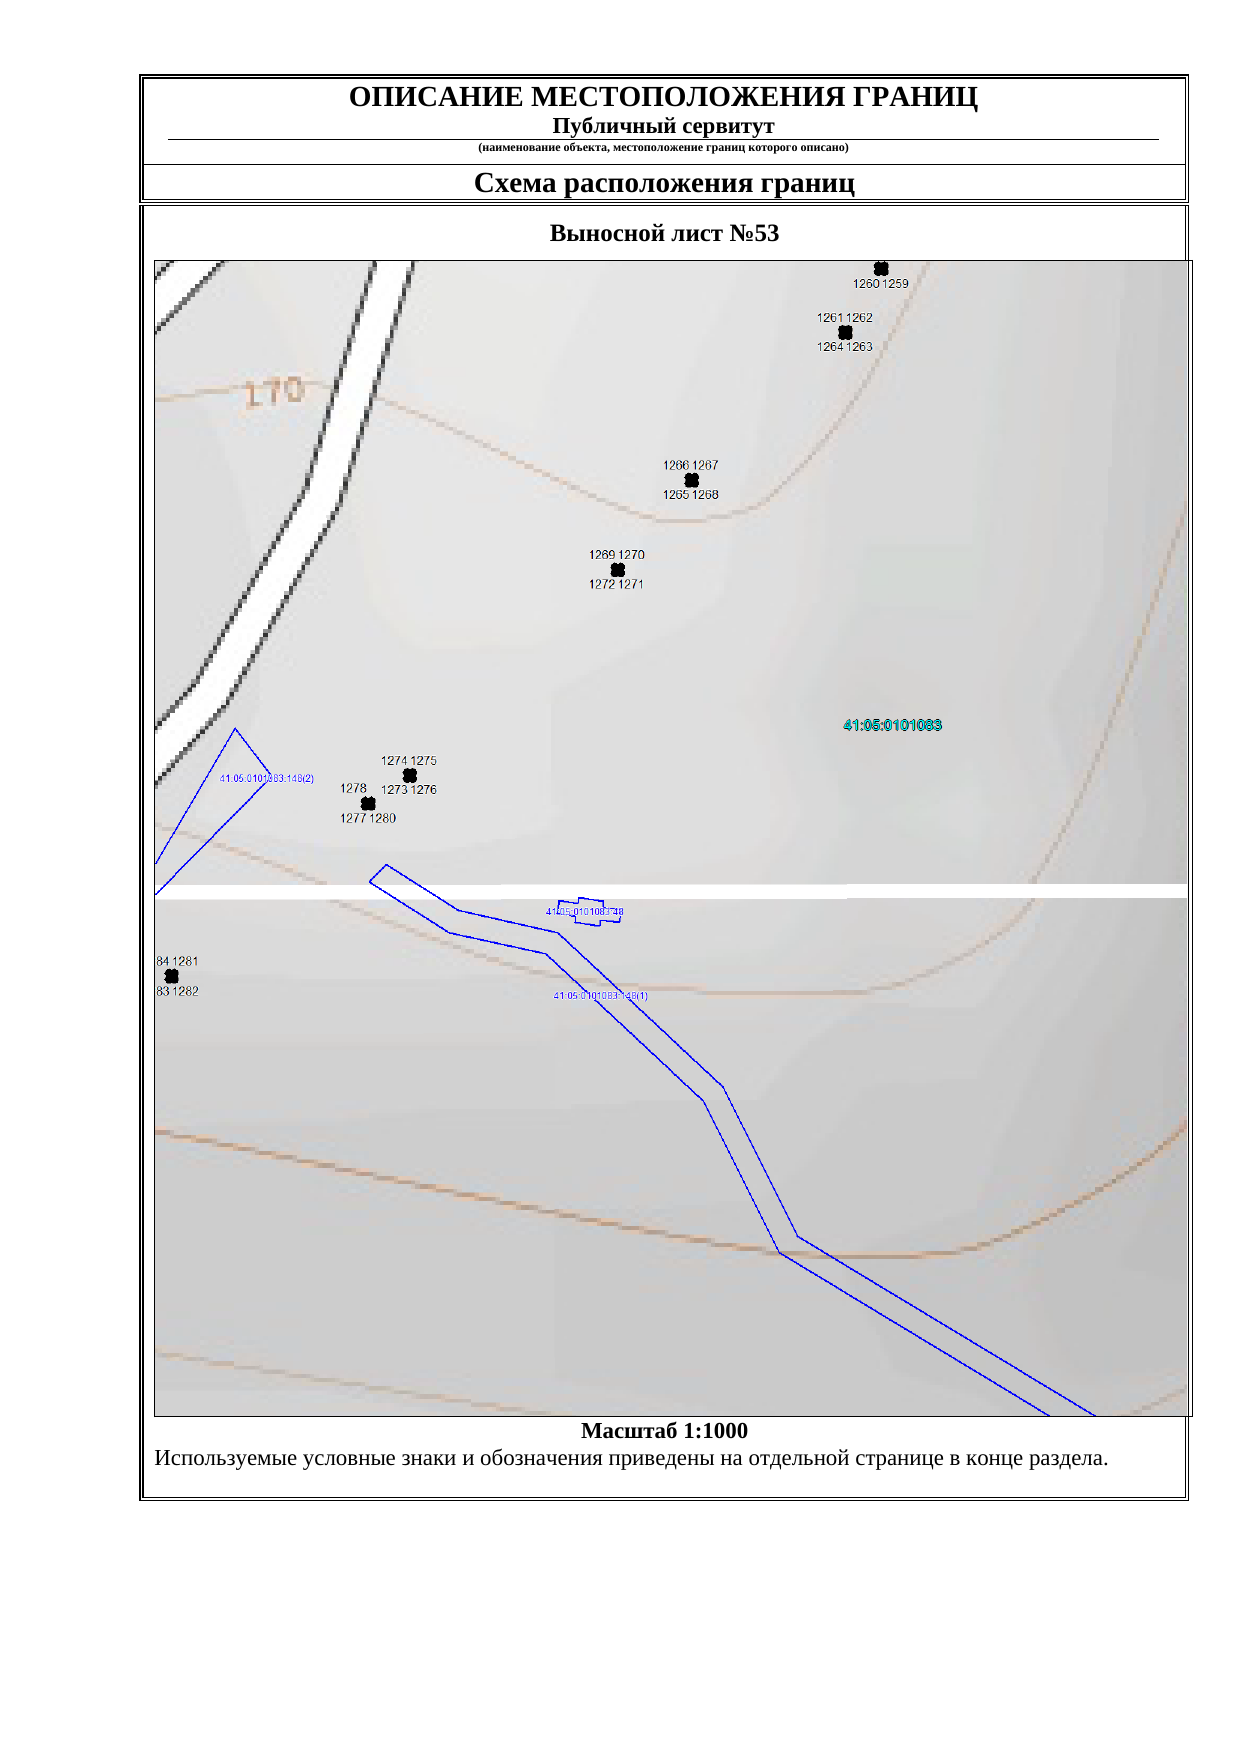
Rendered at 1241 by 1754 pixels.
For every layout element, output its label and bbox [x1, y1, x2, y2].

picture [155, 261, 1188, 1416]
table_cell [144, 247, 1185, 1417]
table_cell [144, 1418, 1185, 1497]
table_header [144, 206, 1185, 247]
